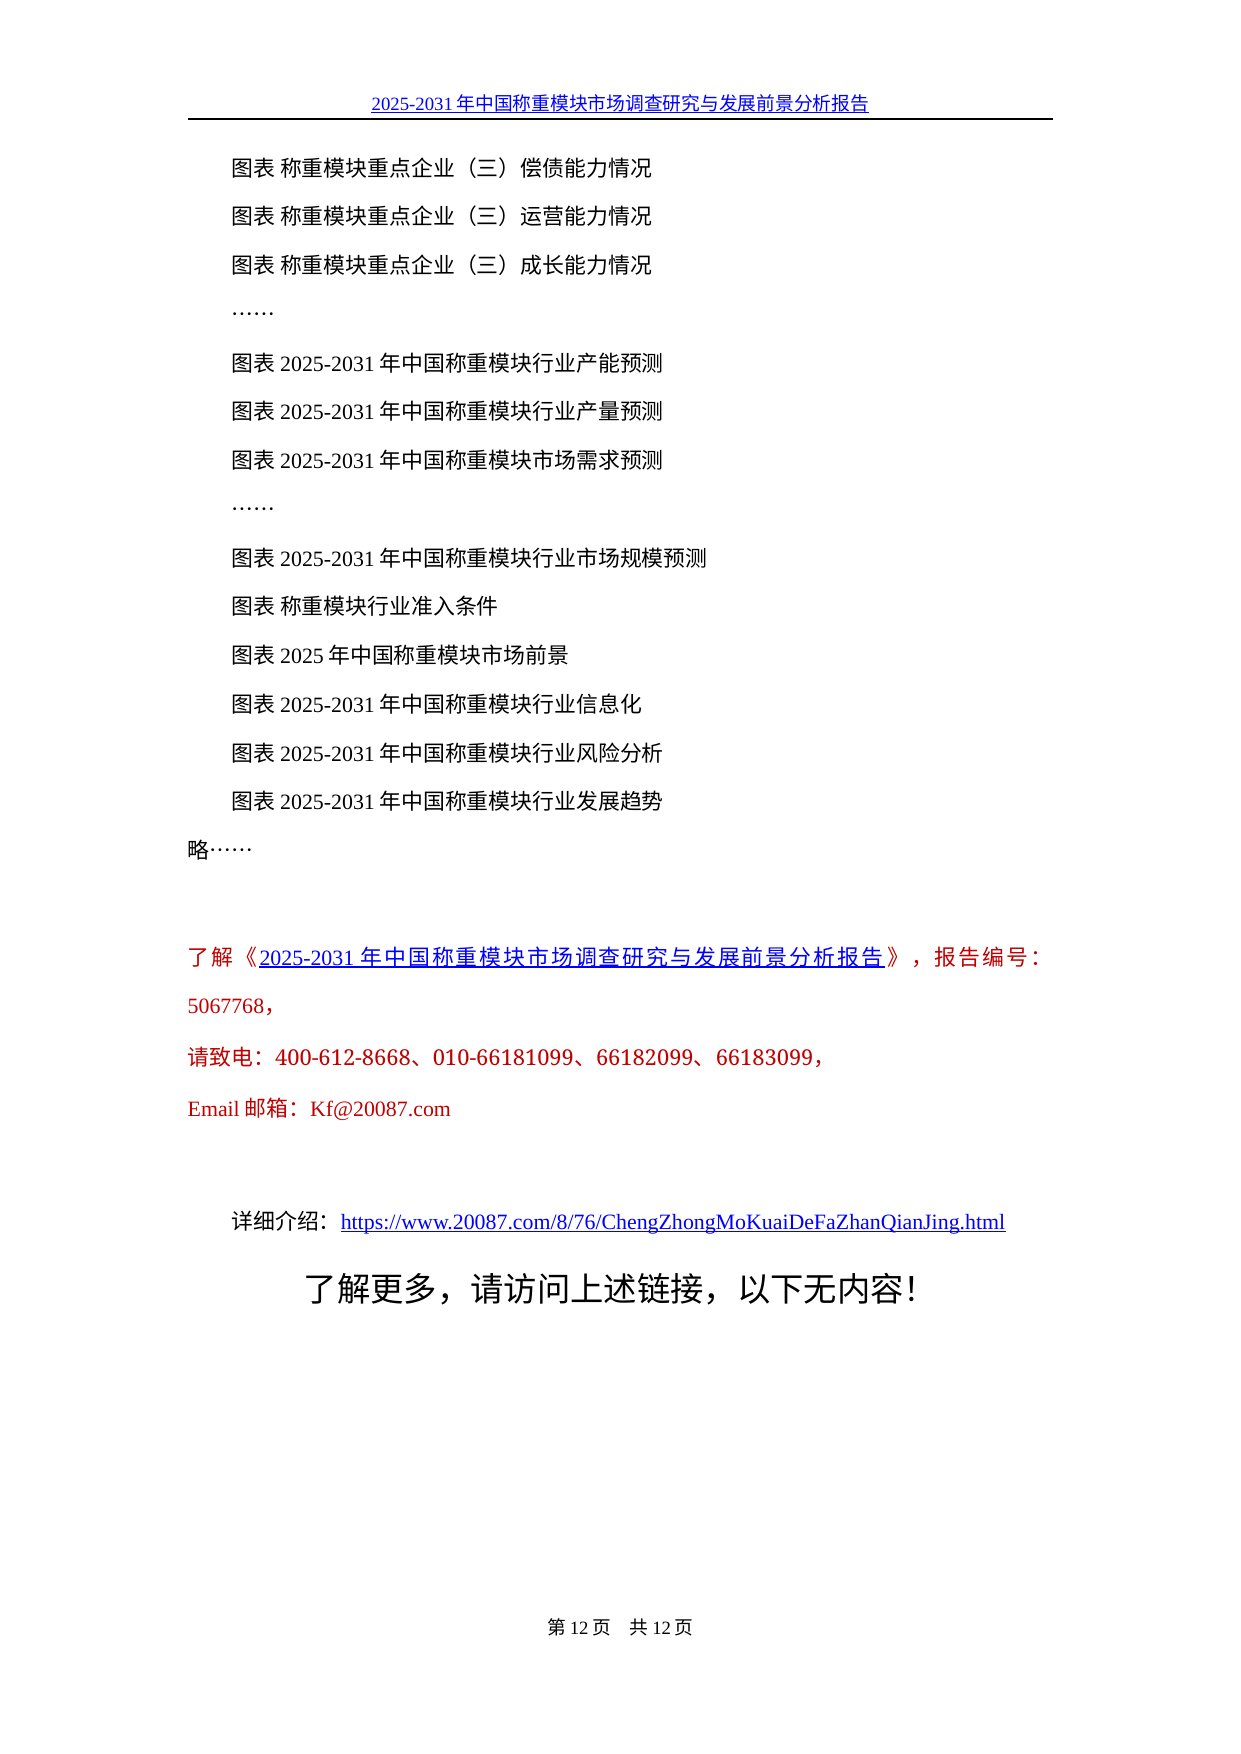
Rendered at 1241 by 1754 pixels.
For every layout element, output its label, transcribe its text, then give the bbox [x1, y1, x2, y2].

text 了解《2025-2031年中国称重模块市场调查研究与发展前景分析报告》，报告编号：5067768， [187, 939, 1053, 1020]
text 详细介绍：https://www.20087.com/8/76/ChengZhongMoKuaiDeFaZhanQianJing.html [187, 1204, 1053, 1236]
text Email邮箱：Kf@20087.com [187, 1091, 1053, 1123]
text 请致电：400-612-8668、010-66181099、66182099、66183099， [187, 1039, 1053, 1072]
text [187, 150, 1053, 865]
title 了解更多，请访问上述链接，以下无内容！ [187, 1254, 1053, 1319]
